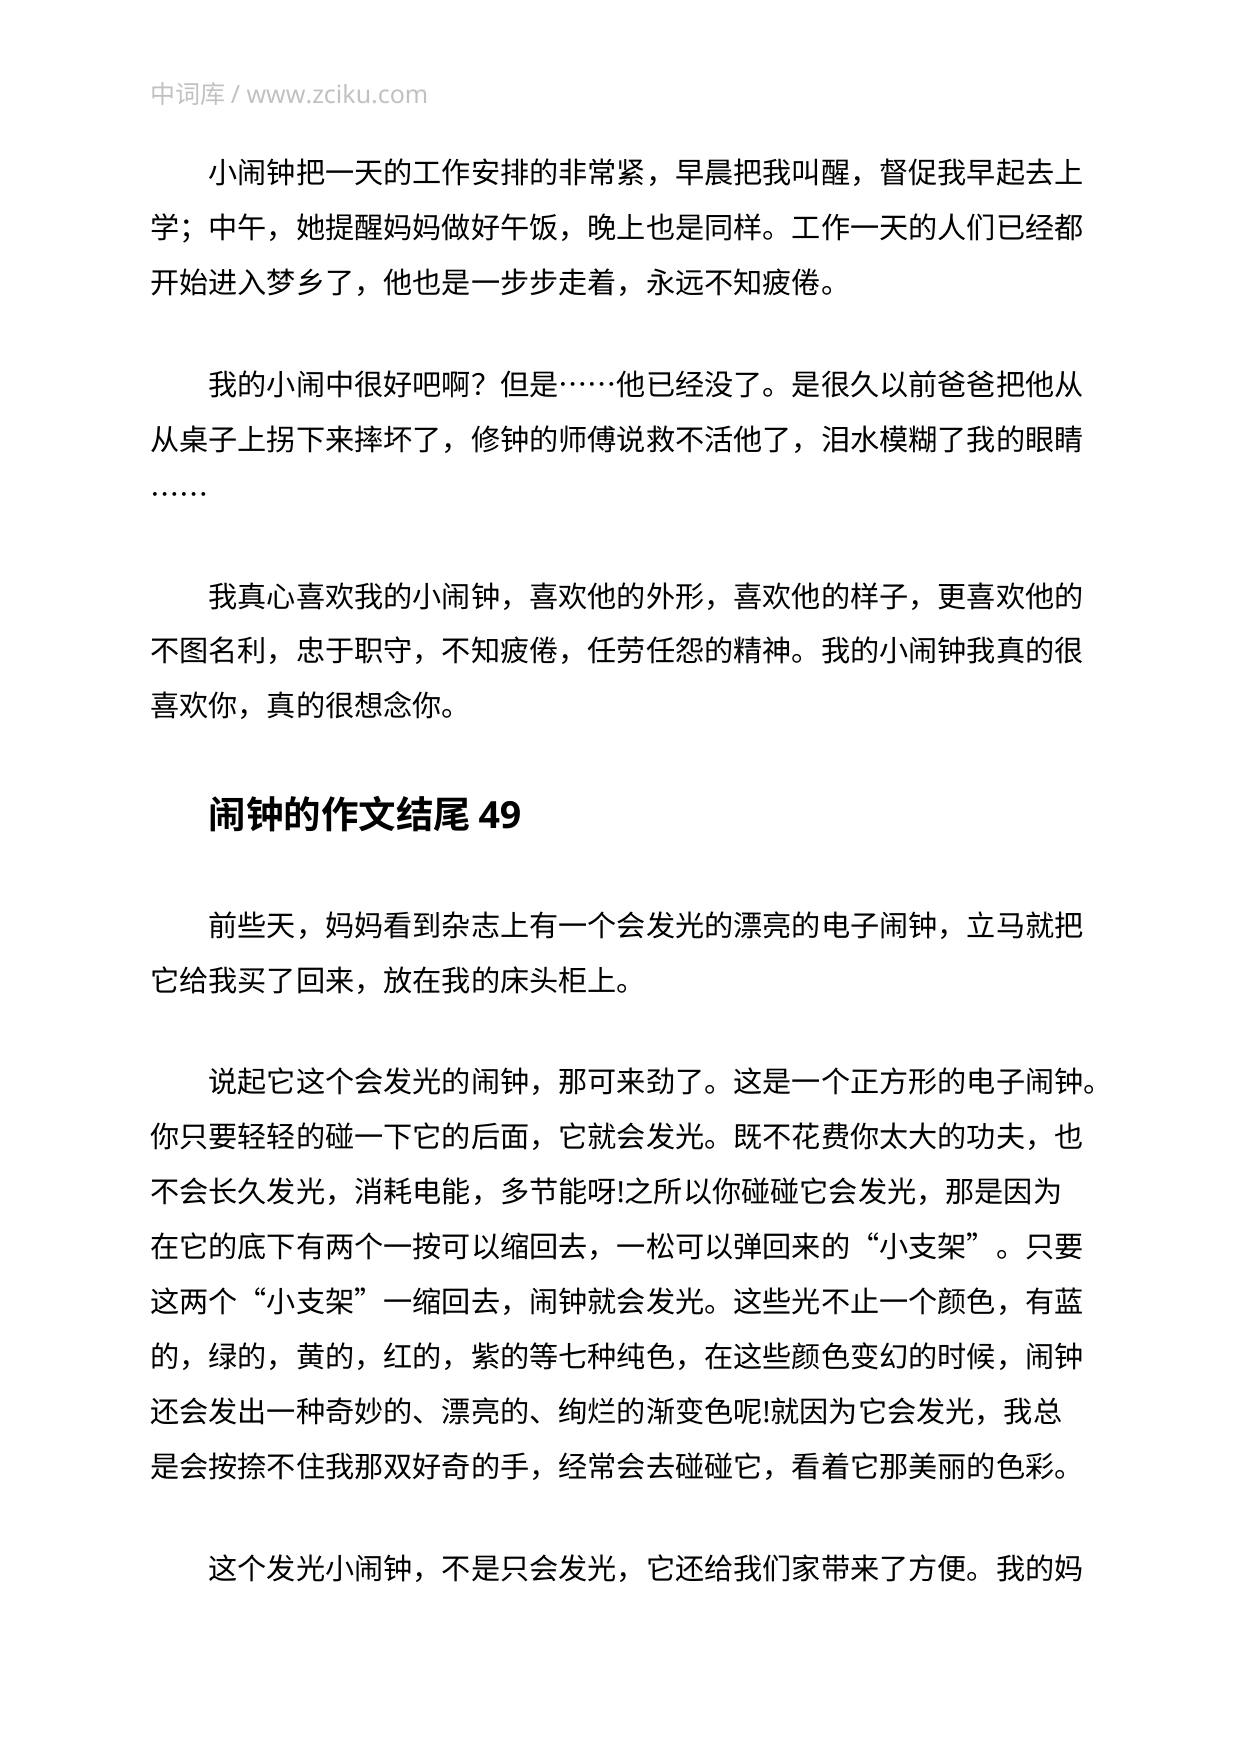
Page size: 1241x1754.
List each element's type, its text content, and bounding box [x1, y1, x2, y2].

text 我的小闹中很好吧啊？但是……他已经没了。是很久以前爸爸把他从从桌子上拐下来摔坏了，修钟的师傅说救不活他了，泪水模糊了我的眼睛…… [150, 362, 1090, 514]
text 说起它这个会发光的闹钟，那可来劲了。这是一个正方形的电子闹钟。你只要轻轻的碰一下它的后面，它就会发光。既不花费你太大的功夫，也不会长久发光，消耗电能，多节能呀!之所以你碰碰它会发光，那是因为在它的底下有两个一按可以缩回去，一松可以弹回来的“小支架”。只要这两个“小支架”一缩回去，闹钟就会发光。这些光不止一个颜色，有蓝的，绿的，黄的，红的，紫的等七种纯色，在这些颜色变幻的时候，闹钟还会发出一种奇妙的、漂亮的、绚烂的渐变色呢!就因为它会发光，我总是会按捺不住我那双好奇的手，经常会去碰碰它，看着它那美丽的色彩。 [150, 1059, 1090, 1486]
text 我真心喜欢我的小闹钟，喜欢他的外形，喜欢他的样子，更喜欢他的不图名利，忠于职守，不知疲倦，任劳任怨的精神。我的小闹钟我真的很喜欢你，真的很想念你。 [150, 573, 1090, 725]
text 小闹钟把一天的工作安排的非常紧，早晨把我叫醒，督促我早起去上学；中午，她提醒妈妈做好午饭，晚上也是同样。工作一天的人们已经都开始进入梦乡了，他也是一步步走着，永远不知疲倦。 [150, 150, 1090, 302]
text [150, 1545, 1090, 1587]
text 前些天，妈妈看到杂志上有一个会发光的漂亮的电子闹钟，立马就把它给我买了回来，放在我的床头柜上。 [150, 902, 1090, 999]
text 闹钟的作文结尾49 [150, 785, 1090, 839]
